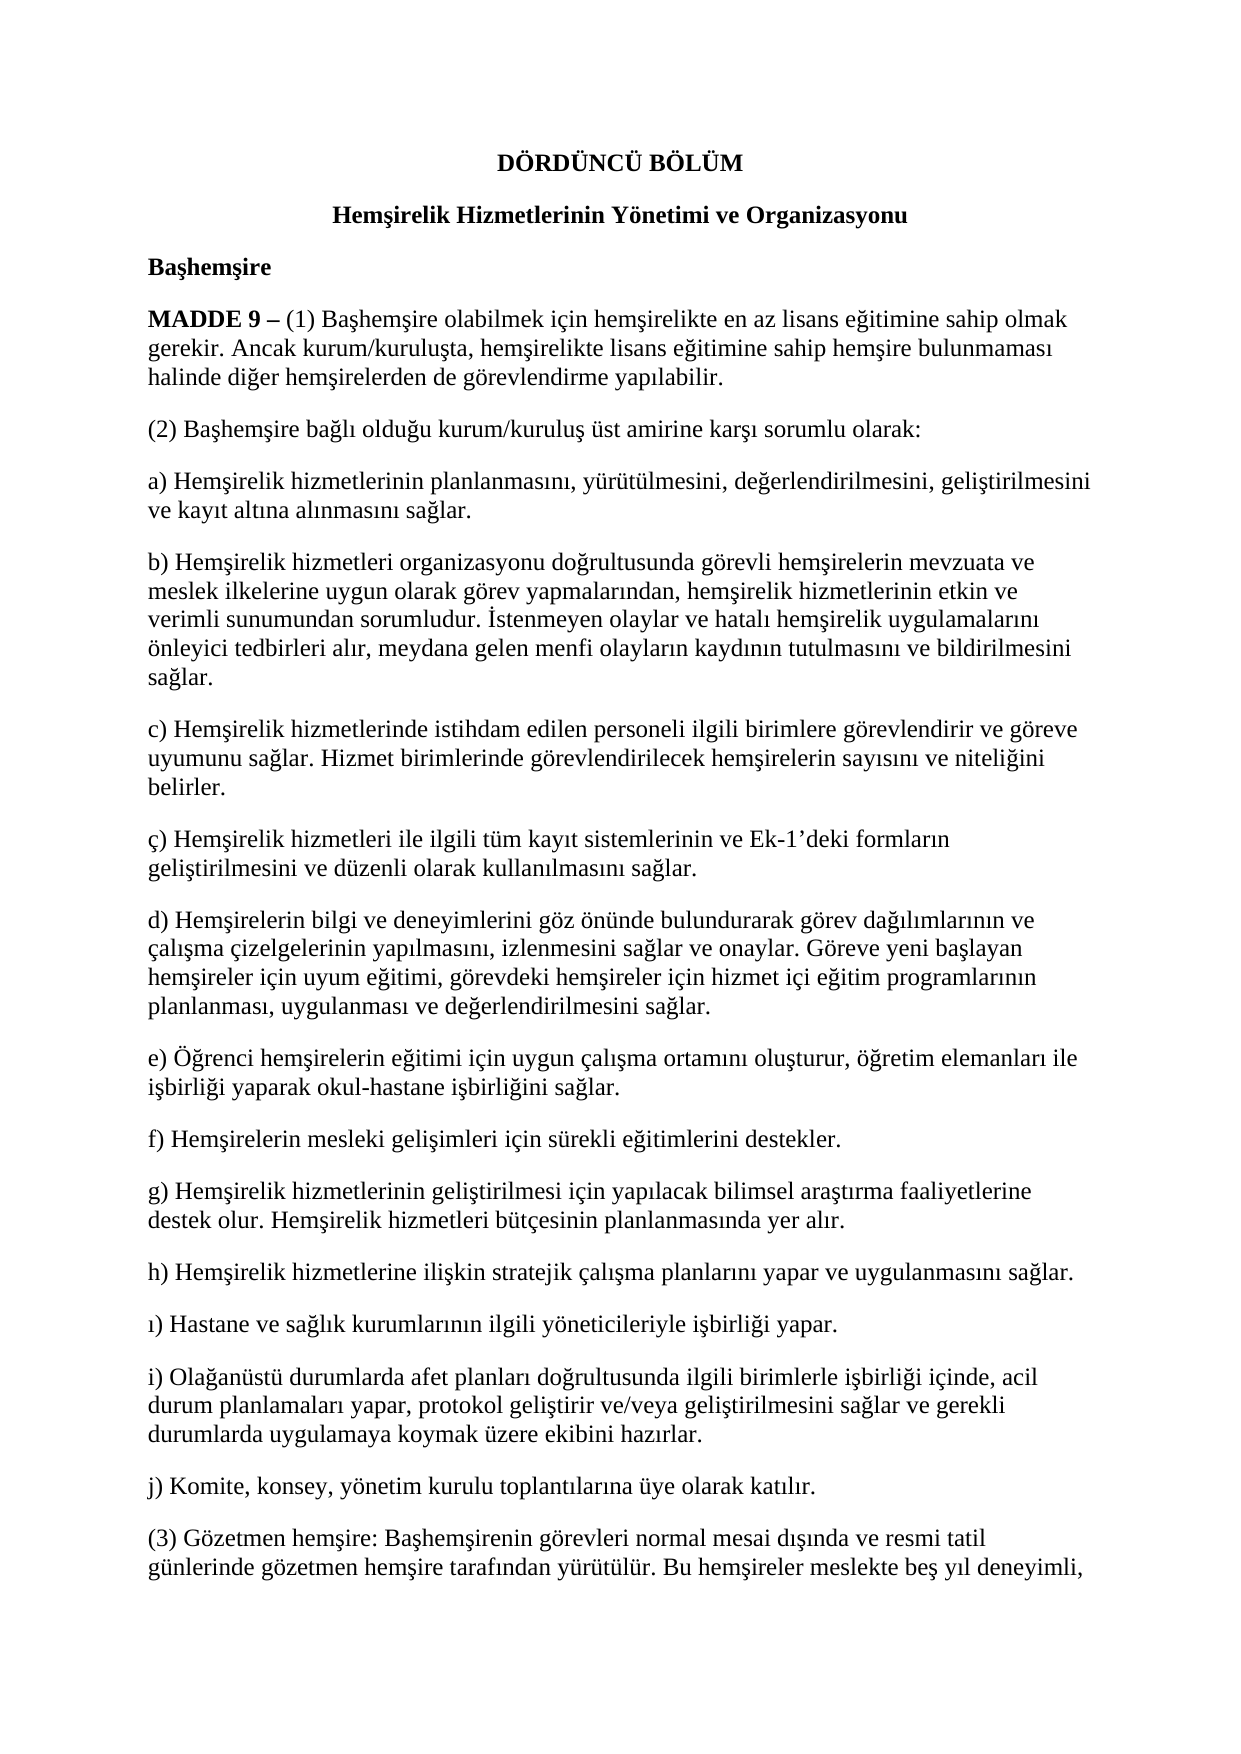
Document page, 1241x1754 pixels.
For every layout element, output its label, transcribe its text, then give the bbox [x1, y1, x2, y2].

text c) Hemşirelik hizmetlerinde istihdam edilen personeli ilgili birimlere görevlendirir ve göreve uyumunu sağlar. Hizmet birimlerinde görevlendirilecek hemşirelerin sayısını ve niteliğini belirler. [148, 714, 1093, 800]
text Başhemşire [148, 252, 1093, 281]
text h) Hemşirelik hizmetlerine ilişkin stratejik çalışma planlarını yapar ve uygulanmasını sağlar. [148, 1257, 1093, 1286]
text d) Hemşirelerin bilgi ve deneyimlerini göz önünde bulundurarak görev dağılımlarının ve çalışma çizelgelerinin yapılmasını, izlenmesini sağlar ve onaylar. Göreve yeni başlayan hemşireler için uyum eğitimi, görevdeki hemşireler için hizmet içi eğitim programlarının planlanması, uygulanması ve değerlendirilmesini sağlar. [148, 905, 1093, 1020]
text g) Hemşirelik hizmetlerinin geliştirilmesi için yapılacak bilimsel araştırma faaliyetlerine destek olur. Hemşirelik hizmetleri bütçesinin planlanmasında yer alır. [148, 1176, 1093, 1234]
text MADDE 9 – (1) Başhemşire olabilmek için hemşirelikte en az lisans eğitimine sahip olmak gerekir. Ancak kurum/kuruluşta, hemşirelikte lisans eğitimine sahip hemşire bulunmaması halinde diğer hemşirelerden de görevlendirme yapılabilir. [148, 304, 1093, 390]
text ı) Hastane ve sağlık kurumlarının ilgili yöneticileriyle işbirliği yapar. [148, 1309, 1093, 1338]
text (2) Başhemşire bağlı olduğu kurum/kuruluş üst amirine karşı sorumlu olarak: [148, 414, 1093, 443]
text e) Öğrenci hemşirelerin eğitimi için uygun çalışma ortamını oluşturur, öğretim elemanları ile işbirliği yaparak okul-hastane işbirliğini sağlar. [148, 1043, 1093, 1101]
text DÖRDÜNCÜ BÖLÜM [148, 148, 1093, 176]
text Hemşirelik Hizmetlerinin Yönetimi ve Organizasyonu [148, 200, 1093, 228]
text i) Olağanüstü durumlarda afet planları doğrultusunda ilgili birimlerle işbirliği içinde, acil durum planlamaları yapar, protokol geliştirir ve/veya geliştirilmesini sağlar ve gerekli durumlarda uygulamaya koymak üzere ekibini hazırlar. [148, 1362, 1093, 1448]
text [148, 1523, 1093, 1581]
text ç) Hemşirelik hizmetleri ile ilgili tüm kayıt sistemlerinin ve Ek-1’deki formların geliştirilmesini ve düzenli olarak kullanılmasını sağlar. [148, 824, 1093, 881]
text j) Komite, konsey, yönetim kurulu toplantılarına üye olarak katılır. [148, 1471, 1093, 1500]
text a) Hemşirelik hizmetlerinin planlanmasını, yürütülmesini, değerlendirilmesini, geliştirilmesini ve kayıt altına alınmasını sağlar. [148, 466, 1093, 523]
text b) Hemşirelik hizmetleri organizasyonu doğrultusunda görevli hemşirelerin mevzuata ve meslek ilkelerine uygun olarak görev yapmalarından, hemşirelik hizmetlerinin etkin ve verimli sunumundan sorumludur. İstenmeyen olaylar ve hatalı hemşirelik uygulamalarını önleyici tedbirleri alır, meydana gelen menfi olayların kaydının tutulmasını ve bildirilmesini sağlar. [148, 547, 1093, 691]
text f) Hemşirelerin mesleki gelişimleri için sürekli eğitimlerini destekler. [148, 1124, 1093, 1153]
